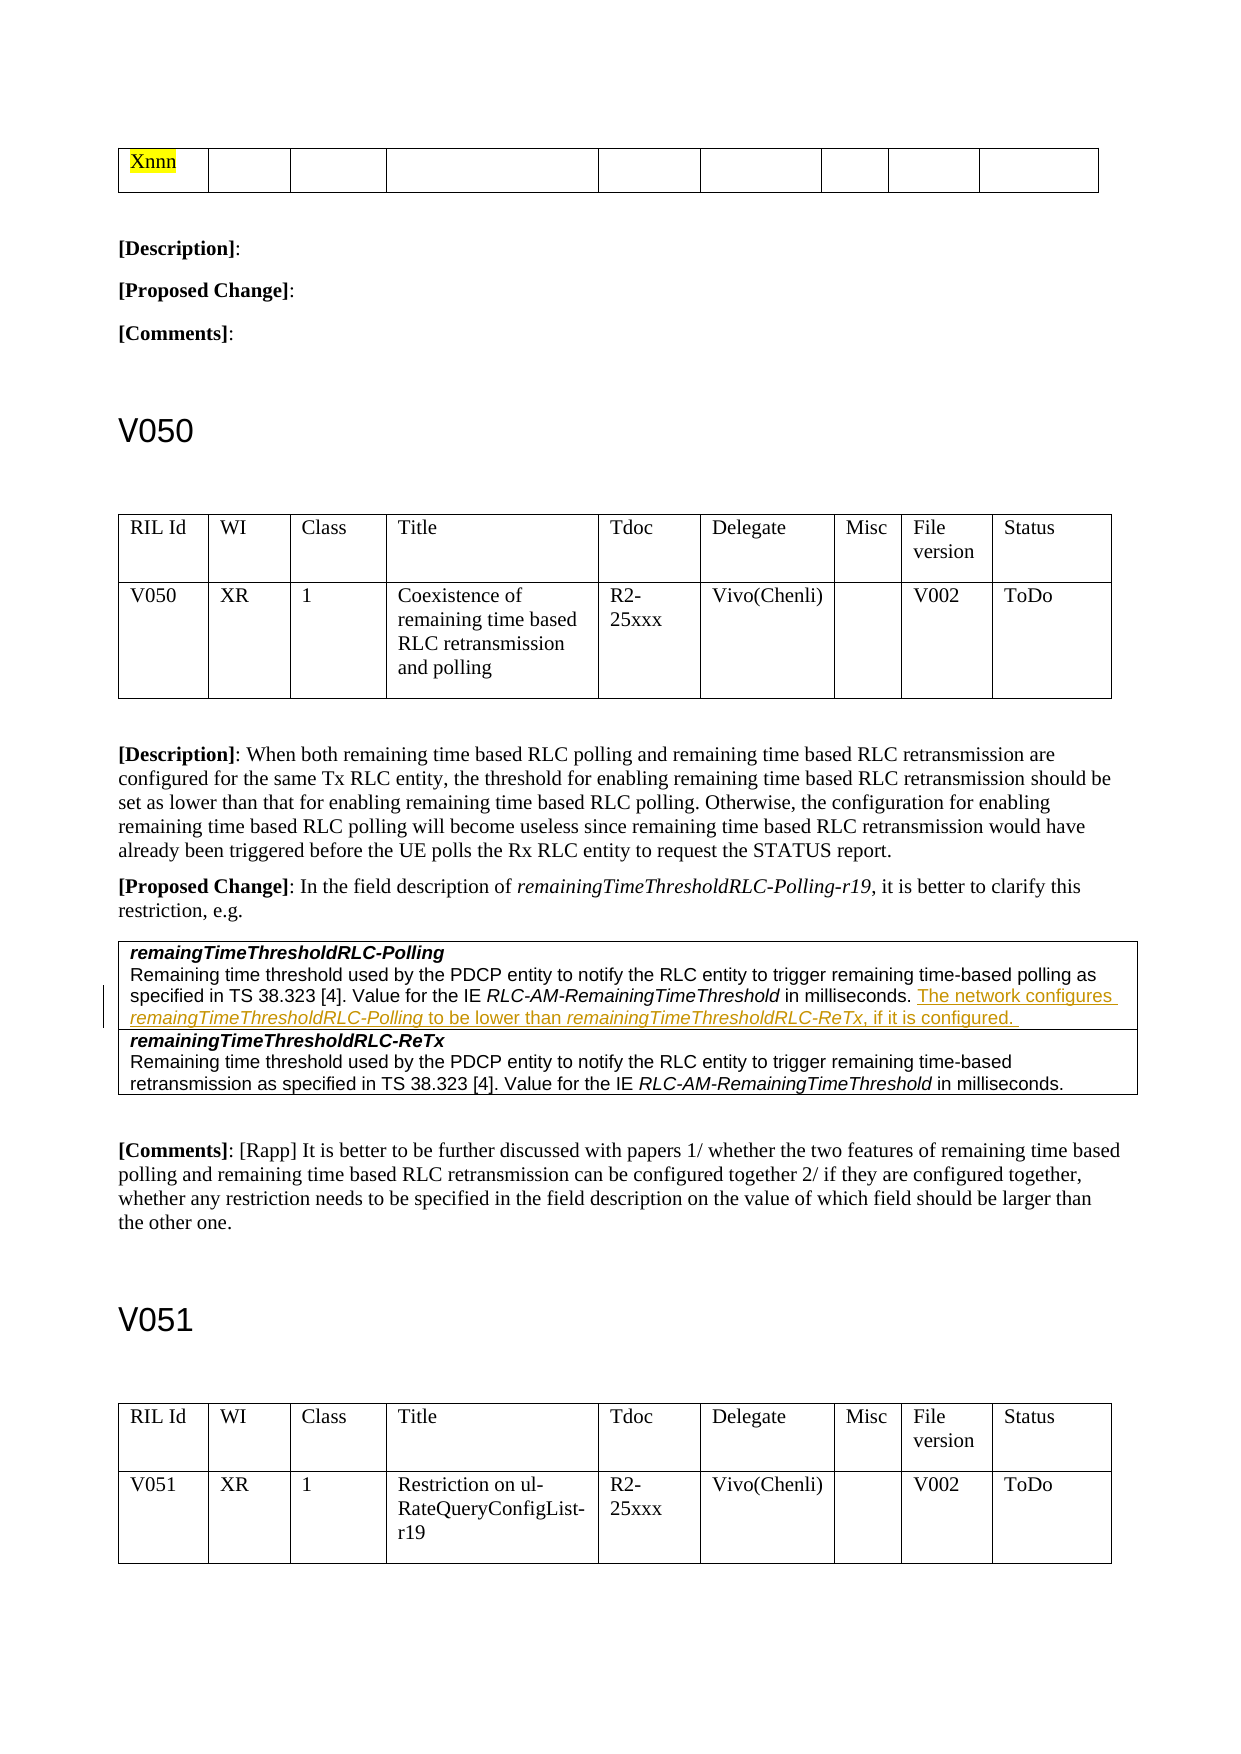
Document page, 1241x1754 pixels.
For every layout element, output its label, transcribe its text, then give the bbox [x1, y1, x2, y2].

table_header Tdoc [599, 1404, 700, 1471]
table_cell 1 [291, 583, 386, 698]
table_header RIL Id [119, 1404, 208, 1471]
table_cell V002 [902, 1472, 992, 1563]
table_header Status [993, 515, 1111, 582]
table_cell [889, 149, 979, 192]
table_header RIL Id [119, 515, 208, 582]
text [Comments]: [Rapp] It is better to be further discussed with papers 1/ whether the two features of remaining time based polling and remaining time based RLC retransmission can be configured together 2/ if they are configured together, whether any restriction needs to be specified in the field description on the value of which field should be larger than the other one. [118, 1138, 1122, 1234]
table_cell [822, 149, 888, 192]
table_cell [701, 149, 821, 192]
table_header File version [902, 515, 992, 582]
table_header Title [387, 515, 598, 582]
table_cell Vivo(Chenli) [701, 583, 834, 698]
table_header Class [291, 515, 386, 582]
table_cell [599, 149, 700, 192]
table_cell 1 [291, 1472, 386, 1563]
table_cell [835, 1472, 901, 1563]
text [Description]: [118, 235, 1122, 259]
table_cell [980, 149, 1098, 192]
text [Description]: When both remaining time based RLC polling and remaining time based RLC retransmission are configured for the same Tx RLC entity, the threshold for enabling remaining time based RLC retransmission should be set as lower than that for enabling remaining time based RLC polling. Otherwise, the configuration for enabling remaining time based RLC polling will become useless since remaining time based RLC retransmission would have already been triggered before the UE polls the Rx RLC entity to request the STATUS report. [118, 741, 1122, 862]
table_header Class [291, 1404, 386, 1471]
table_header File version [902, 1404, 992, 1471]
table_cell Vivo(Chenli) [701, 1472, 834, 1563]
text [Proposed Change]: In the field description of remainingTimeThresholdRLC-Polling-r19, it is better to clarify this restriction, e.g. [118, 874, 1122, 922]
text [Comments]: [118, 321, 1122, 345]
table_cell XR [209, 1472, 290, 1563]
subtitle V051 [118, 1296, 1122, 1341]
table_header Status [993, 1404, 1111, 1471]
table_header Title [387, 1404, 598, 1471]
table_cell Coexistence of remaining time based RLC retransmission and polling [387, 583, 598, 698]
table_cell ToDo [993, 1472, 1111, 1563]
table_cell Xnnn [119, 149, 208, 192]
table_header WI [209, 1404, 290, 1471]
table_header Delegate [701, 515, 834, 582]
table_cell [835, 583, 901, 698]
table_cell ToDo [993, 583, 1111, 698]
table_cell Restriction on ul-RateQueryConfigList-r19 [387, 1472, 598, 1563]
table_header Misc [835, 1404, 901, 1471]
table_cell [291, 149, 386, 192]
table_cell remainingTimeThresholdRLC-ReTx Remaining time threshold used by the PDCP entity to notify the RLC entity to trigger remaining time-based retransmission as specified in TS 38.323 [4]. Value for the IE RLC-AM-RemainingTimeThreshold in milliseconds. [119, 1030, 1137, 1094]
table_cell [209, 149, 290, 192]
text [Proposed Change]: [118, 278, 1122, 302]
table_header Misc [835, 515, 901, 582]
table_header Tdoc [599, 515, 700, 582]
table_cell V051 [119, 1472, 208, 1563]
subtitle V050 [118, 407, 1122, 452]
table_cell [387, 149, 598, 192]
table_header Delegate [701, 1404, 834, 1471]
table_cell V002 [902, 583, 992, 698]
table_cell R2-25xxx [599, 583, 700, 698]
table_cell XR [209, 583, 290, 698]
table_cell R2-25xxx [599, 1472, 700, 1563]
table_cell V050 [119, 583, 208, 698]
table_header WI [209, 515, 290, 582]
table_header remaingTimeThresholdRLC-Polling Remaining time threshold used by the PDCP entity to notify the RLC entity to trigger remaining time-based polling as specified in TS 38.323 [4]. Value for the IE RLC-AM-RemainingTimeThreshold in milliseconds. [119, 942, 1137, 1028]
